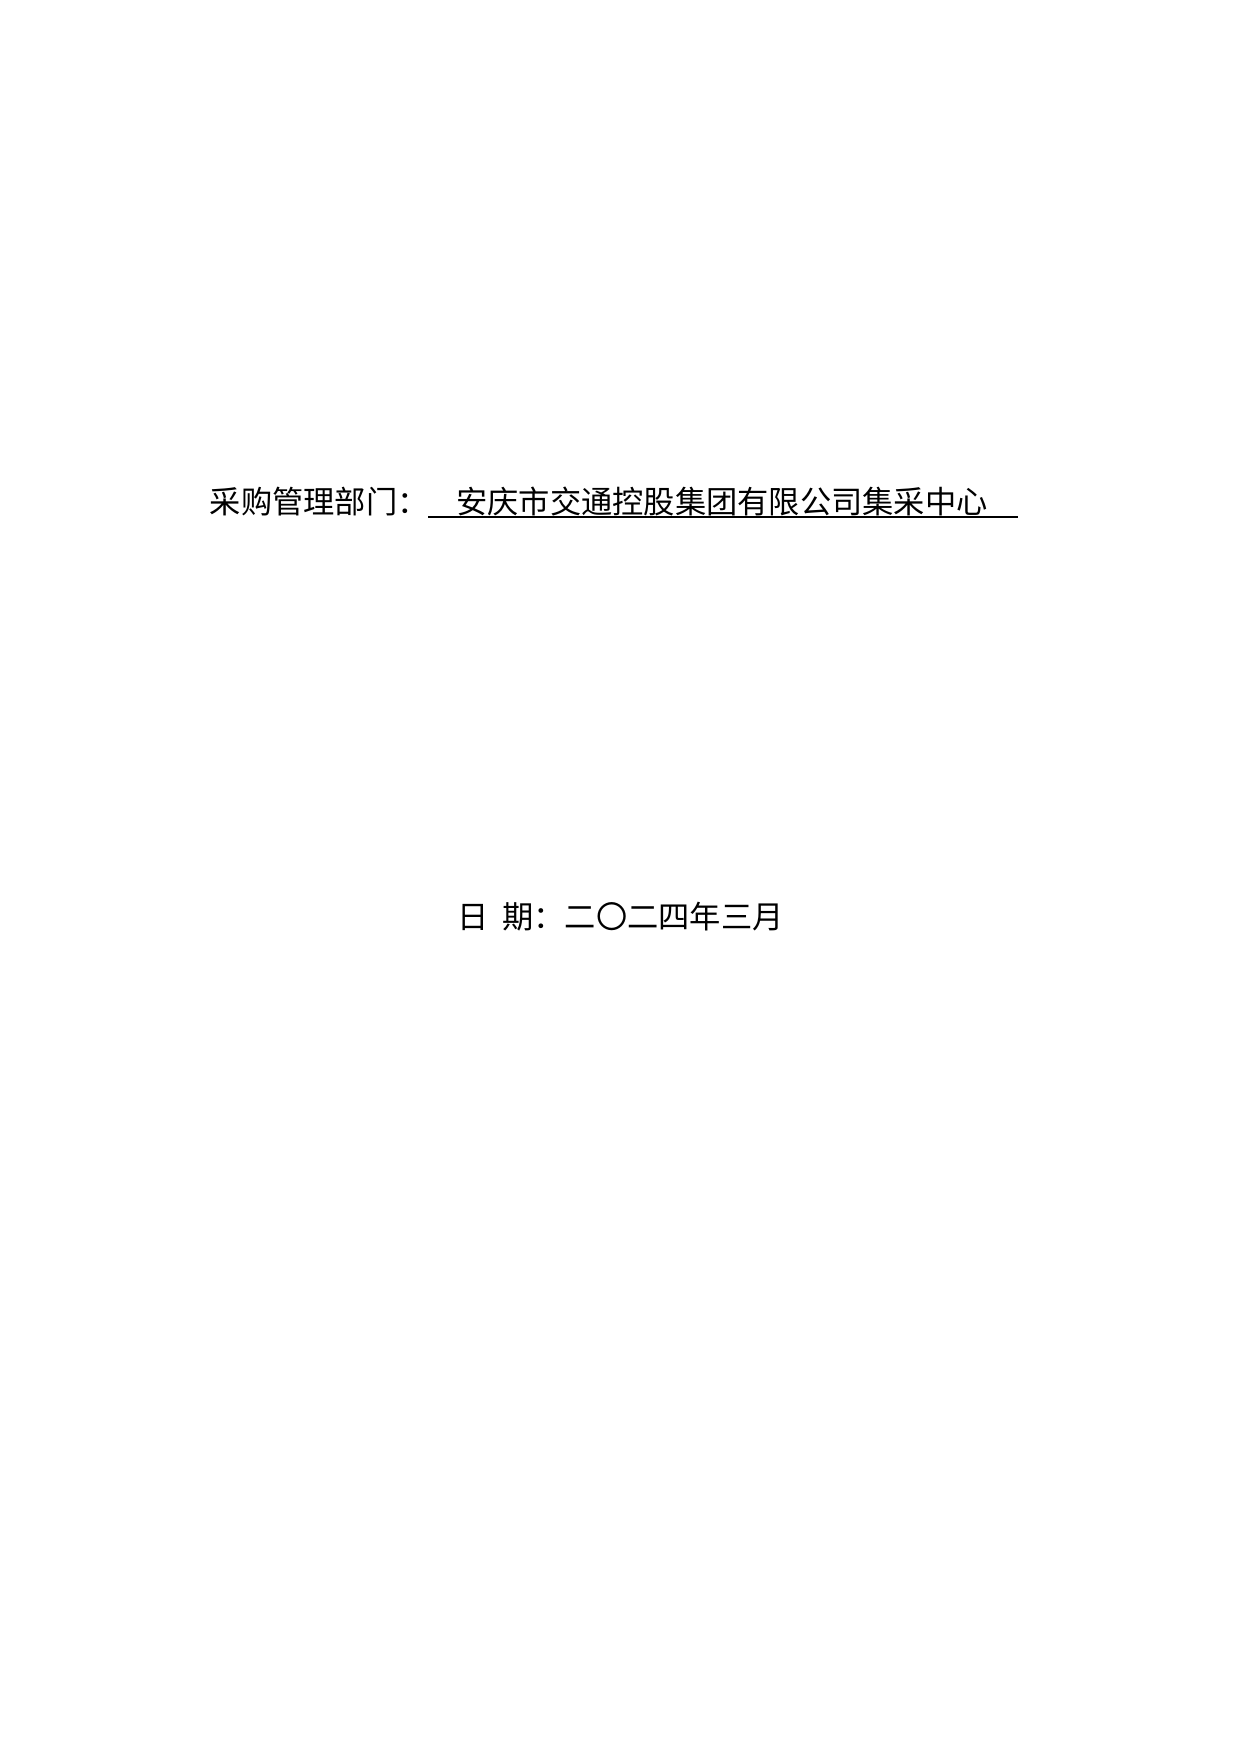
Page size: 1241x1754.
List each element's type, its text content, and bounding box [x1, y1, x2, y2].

text 采购管理部门： 安庆市交通控股集团有限公司集采中心 [148, 467, 1092, 532]
text 日 期：二〇二四年三月 [148, 883, 1092, 948]
